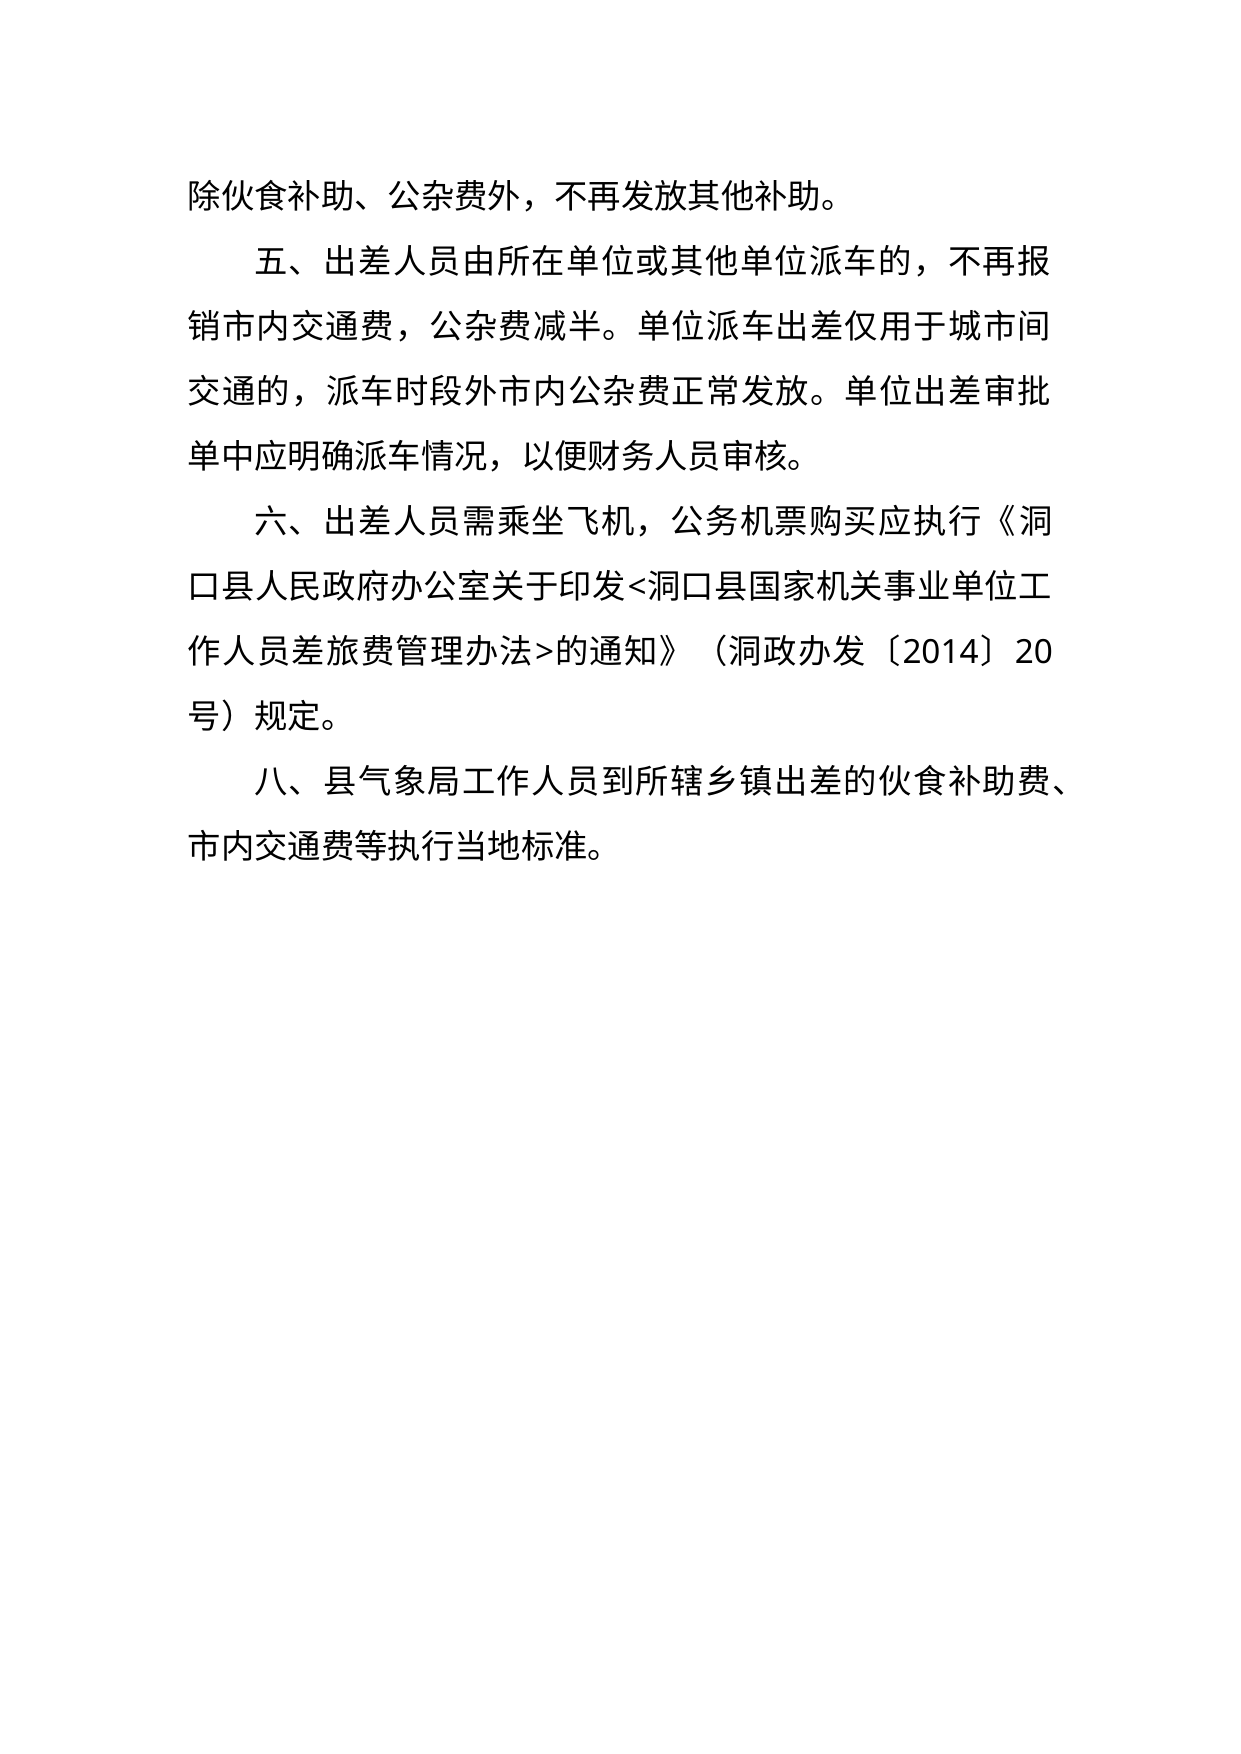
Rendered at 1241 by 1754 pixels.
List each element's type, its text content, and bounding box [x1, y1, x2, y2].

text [187, 162, 1053, 227]
text 八、县气象局工作人员到所辖乡镇出差的伙食补助费、市内交通费等执行当地标准。 [187, 747, 1053, 877]
text 五、出差人员由所在单位或其他单位派车的，不再报销市内交通费，公杂费减半。单位派车出差仅用于城市间交通的，派车时段外市内公杂费正常发放。单位出差审批单中应明确派车情况，以便财务人员审核。 [187, 227, 1053, 487]
text 六、出差人员需乘坐飞机，公务机票购买应执行《洞口县人民政府办公室关于印发<洞口县国家机关事业单位工作人员差旅费管理办法>的通知》（洞政办发〔2014〕20号）规定。 [187, 487, 1053, 747]
